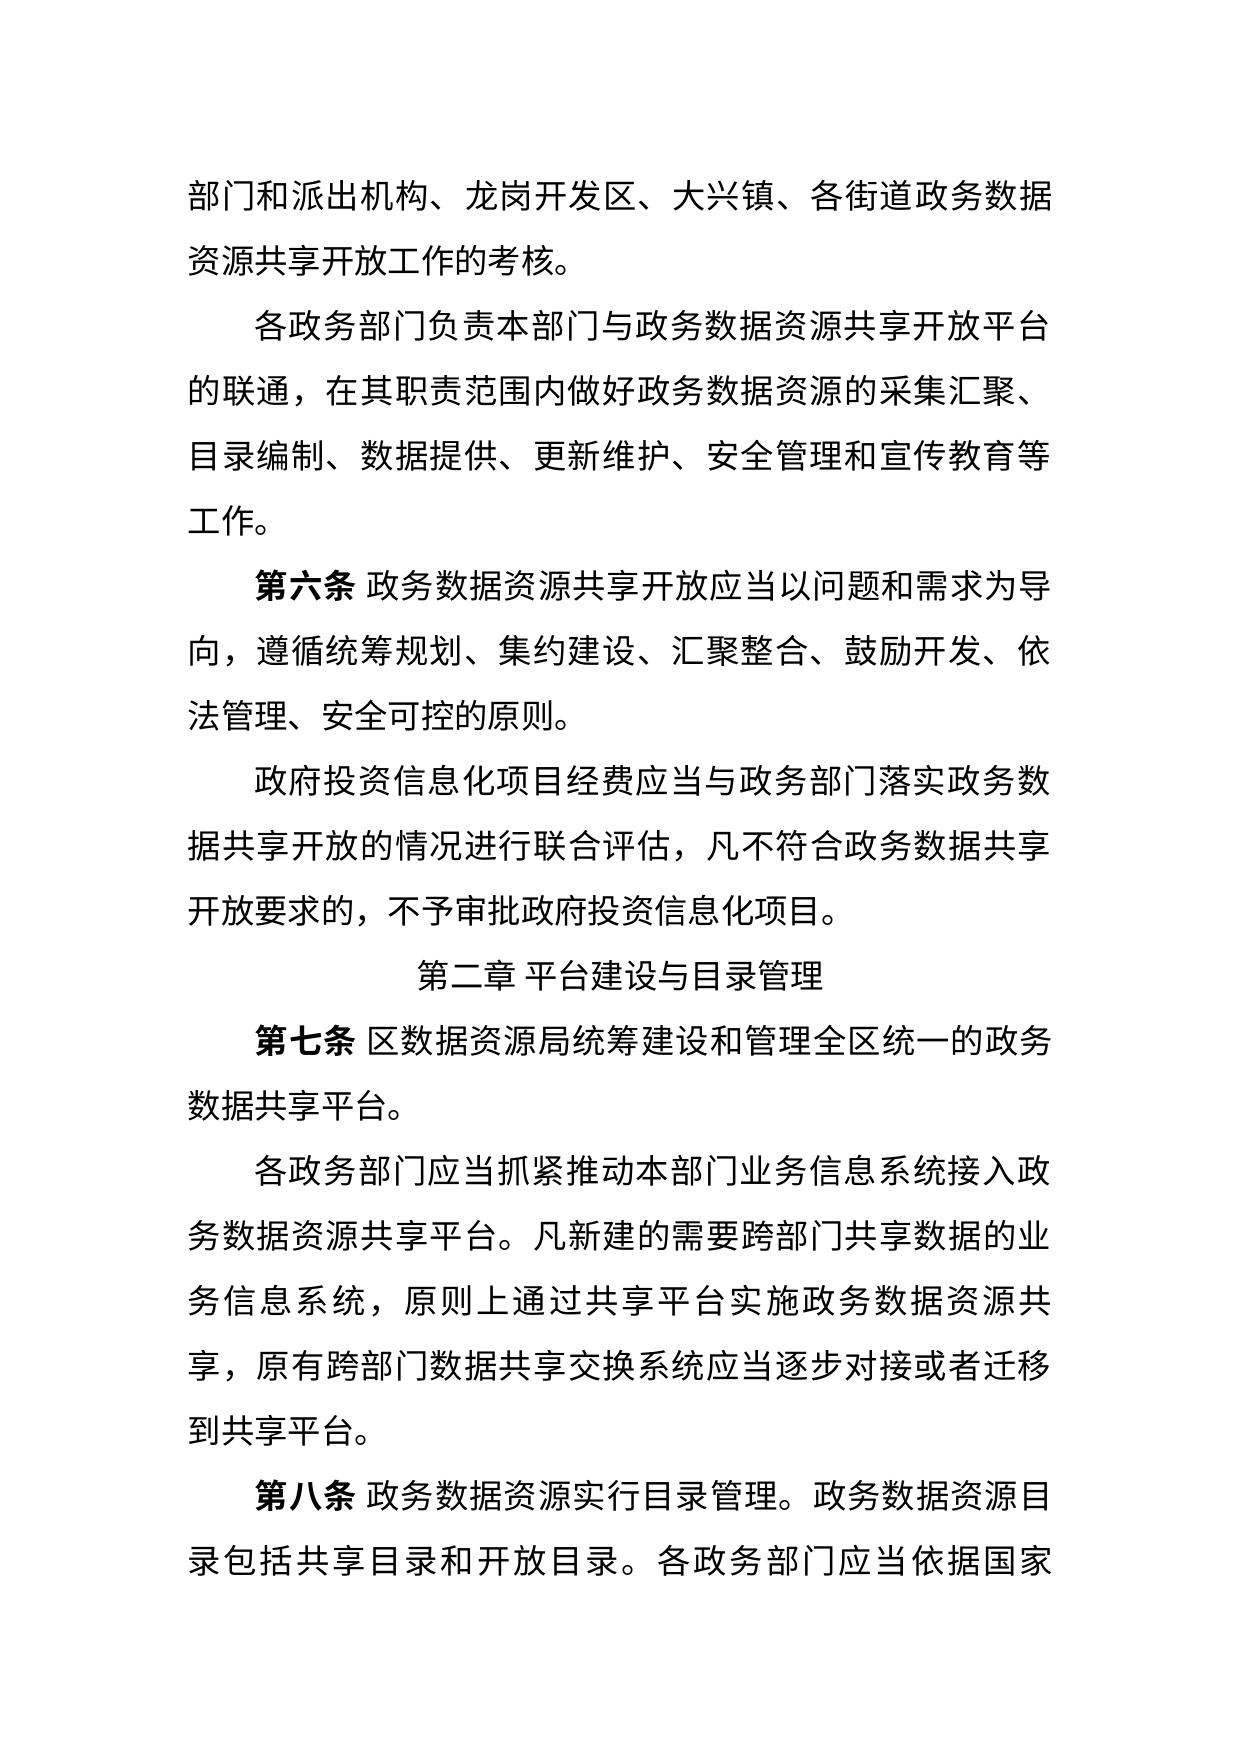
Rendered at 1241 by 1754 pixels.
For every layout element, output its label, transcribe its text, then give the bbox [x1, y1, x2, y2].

text 政府投资信息化项目经费应当与政务部门落实政务数据共享开放的情况进行联合评估，凡不符合政务数据共享开放要求的，不予审批政府投资信息化项目。 [187, 747, 1053, 942]
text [187, 1462, 1053, 1592]
text 各政务部门负责本部门与政务数据资源共享开放平台的联通，在其职责范围内做好政务数据资源的采集汇聚、目录编制、数据提供、更新维护、安全管理和宣传教育等工作。 [187, 292, 1053, 552]
text 第七条 区数据资源局统筹建设和管理全区统一的政务数据共享平台。 [187, 1007, 1053, 1137]
text 第六条 政务数据资源共享开放应当以问题和需求为导向，遵循统筹规划、集约建设、汇聚整合、鼓励开发、依法管理、安全可控的原则。 [187, 552, 1053, 747]
text 各政务部门应当抓紧推动本部门业务信息系统接入政务数据资源共享平台。凡新建的需要跨部门共享数据的业务信息系统，原则上通过共享平台实施政务数据资源共享，原有跨部门数据共享交换系统应当逐步对接或者迁移到共享平台。 [187, 1137, 1053, 1462]
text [187, 162, 1053, 292]
text 第二章 平台建设与目录管理 [187, 942, 1053, 1007]
